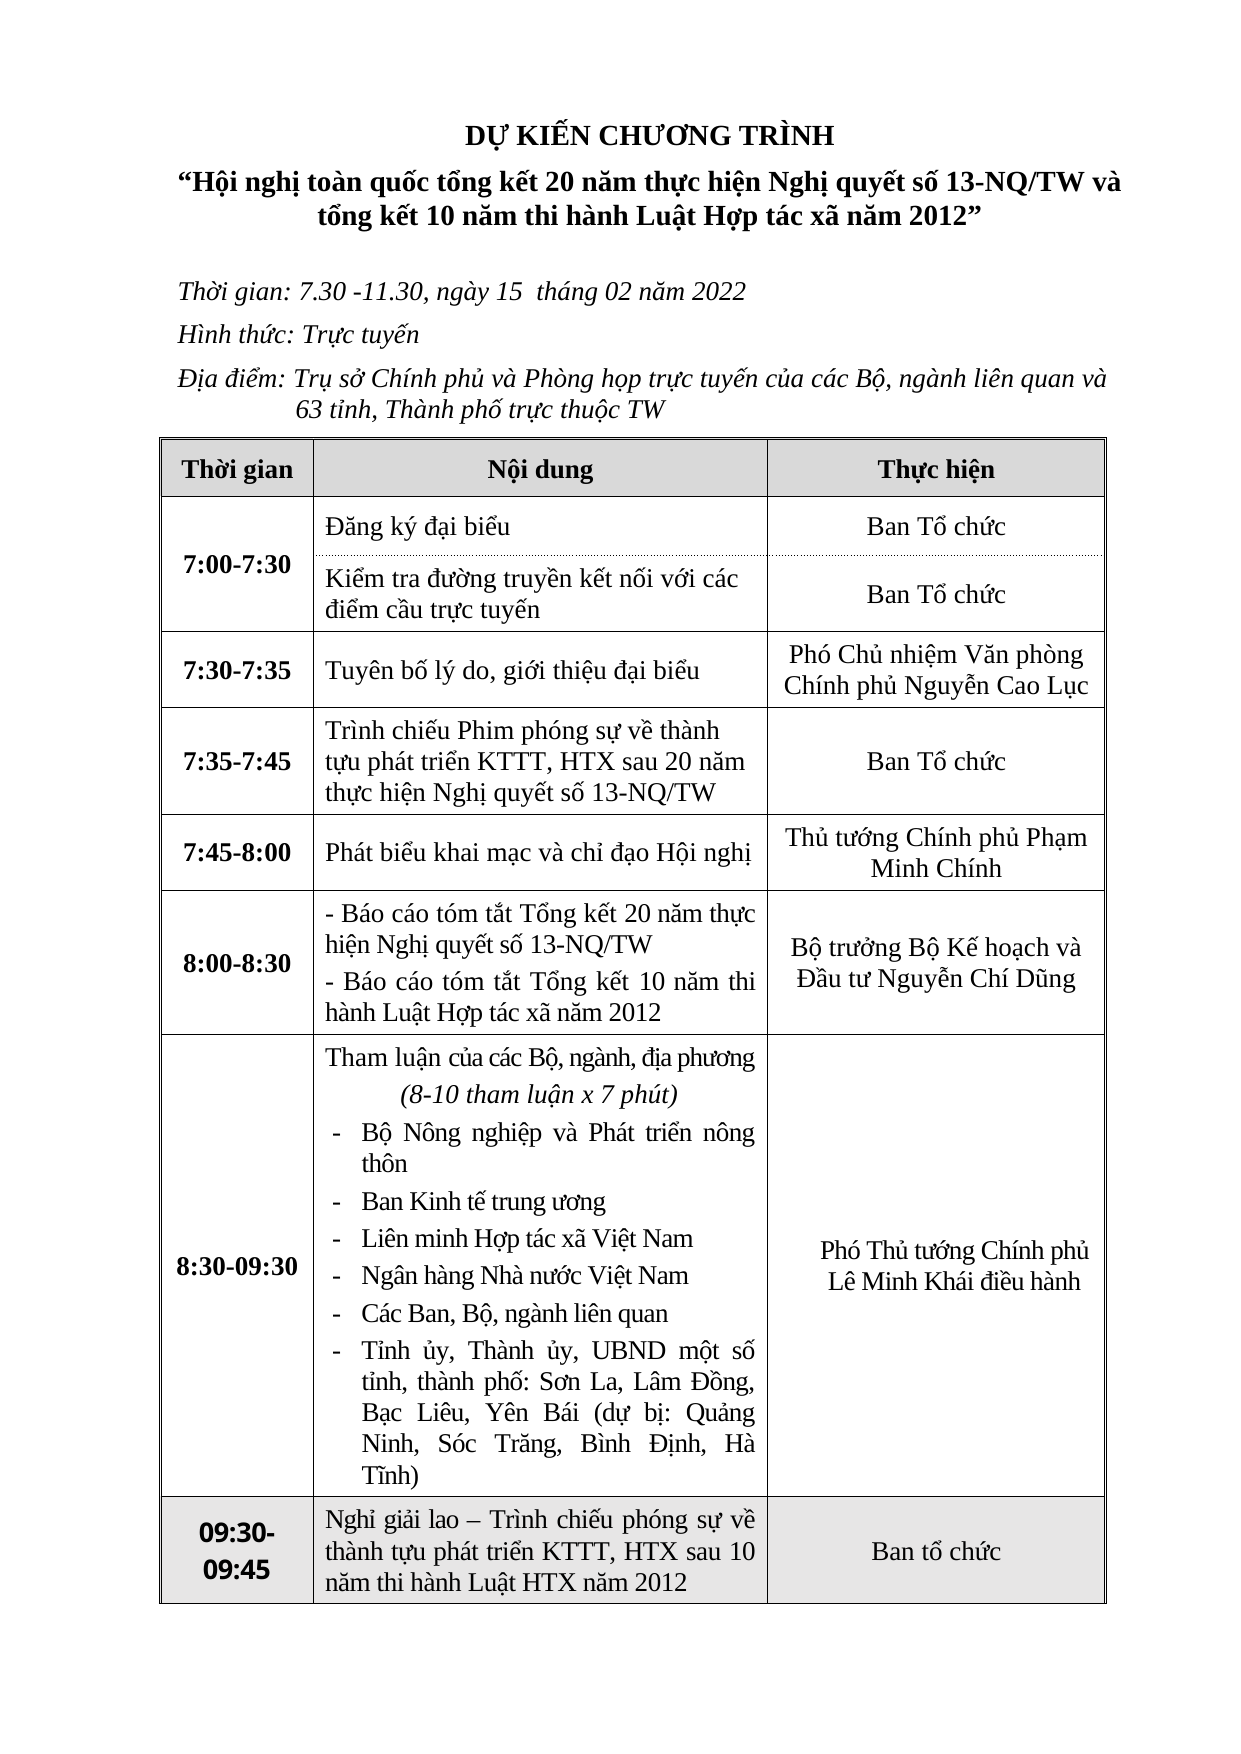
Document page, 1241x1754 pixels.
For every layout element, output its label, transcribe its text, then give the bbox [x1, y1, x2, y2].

text Thời gian: 7.30 -11.30, ngày 15 tháng 02 năm 2022 [177, 275, 1122, 306]
text Hình thức: Trực tuyến [177, 318, 1122, 350]
table_cell Trình chiếu Phim phóng sự về thành tựu phát triển KTTT, HTX sau 20 năm thực hiện Nghị quyết số 13-NQ/TW [314, 708, 767, 814]
table_header Thực hiện [768, 440, 1104, 496]
table_cell Ban Tổ chức [768, 708, 1104, 814]
table_cell Bộ trưởng Bộ Kế hoạch và Đầu tư Nguyễn Chí Dũng [768, 891, 1104, 1034]
table_cell Phó Chủ nhiệm Văn phòng Chính phủ Nguyễn Cao Lục [768, 632, 1104, 707]
table_cell Phát biểu khai mạc và chỉ đạo Hội nghị [314, 815, 767, 889]
text Địa điểm: Trụ sở Chính phủ và Phòng họp trực tuyến của các Bộ, ngành liên quan và 63 tỉnh, Thành phố trực thuộc TW [177, 362, 1137, 424]
table_cell 8:30-09:30 [162, 1035, 313, 1496]
table_cell 7:00-7:30 [162, 497, 313, 631]
table_cell 7:30-7:35 [162, 632, 313, 707]
table_cell Đăng ký đại biểu [314, 497, 767, 555]
text DỰ KIẾN CHƯƠNG TRÌNH [177, 118, 1122, 152]
table_header Nội dung [314, 440, 767, 496]
table_cell Ban Tổ chức [768, 497, 1104, 555]
table_cell Kiểm tra đường truyền kết nối với các điểm cầu trực tuyến [314, 555, 767, 631]
table_cell 09:30-09:45 [162, 1497, 313, 1603]
table_cell - Báo cáo tóm tắt Tổng kết 20 năm thực hiện Nghị quyết số 13-NQ/TW - Báo cáo tóm tắt Tổng kết 10 năm thi hành Luật Hợp tác xã năm 2012 [314, 891, 767, 1034]
table_cell Tham luận của các Bộ, ngành, địa phương (8-10 tham luận x 7 phút) Bộ Nông nghiệp và Phát triển nông thôn Ban Kinh tế trung ương Liên minh Hợp tác xã Việt Nam Ngân hàng Nhà nước Việt Nam Các Ban, Bộ, ngành liên quan Tỉnh ủy, Thành ủy, UBND một số tỉnh, thành phố: Sơn La, Lâm Đồng, Bạc Liêu, Yên Bái (dự bị: Quảng Ninh, Sóc Trăng, Bình Định, Hà Tĩnh) [314, 1035, 767, 1496]
table_cell 7:35-7:45 [162, 708, 313, 814]
table_cell 7:45-8:00 [162, 815, 313, 889]
table_cell Ban Tổ chức [768, 555, 1104, 631]
table_cell 8:00-8:30 [162, 891, 313, 1034]
text “Hội nghị toàn quốc tổng kết 20 năm thực hiện Nghị quyết số 13-NQ/TW và tổng kết 10 năm thi hành Luật Hợp tác xã năm 2012” [177, 164, 1122, 231]
table_cell Nghỉ giải lao – Trình chiếu phóng sự về thành tựu phát triển KTTT, HTX sau 10 năm thi hành Luật HTX năm 2012 [314, 1497, 767, 1603]
table_cell Thủ tướng Chính phủ Phạm Minh Chính [768, 815, 1104, 889]
table_header Thời gian [162, 440, 313, 496]
table_cell Ban tổ chức [768, 1497, 1104, 1603]
table_cell Tuyên bố lý do, giới thiệu đại biểu [314, 632, 767, 707]
table_cell Phó Thủ tướng Chính phủ Lê Minh Khái điều hành [768, 1035, 1104, 1496]
